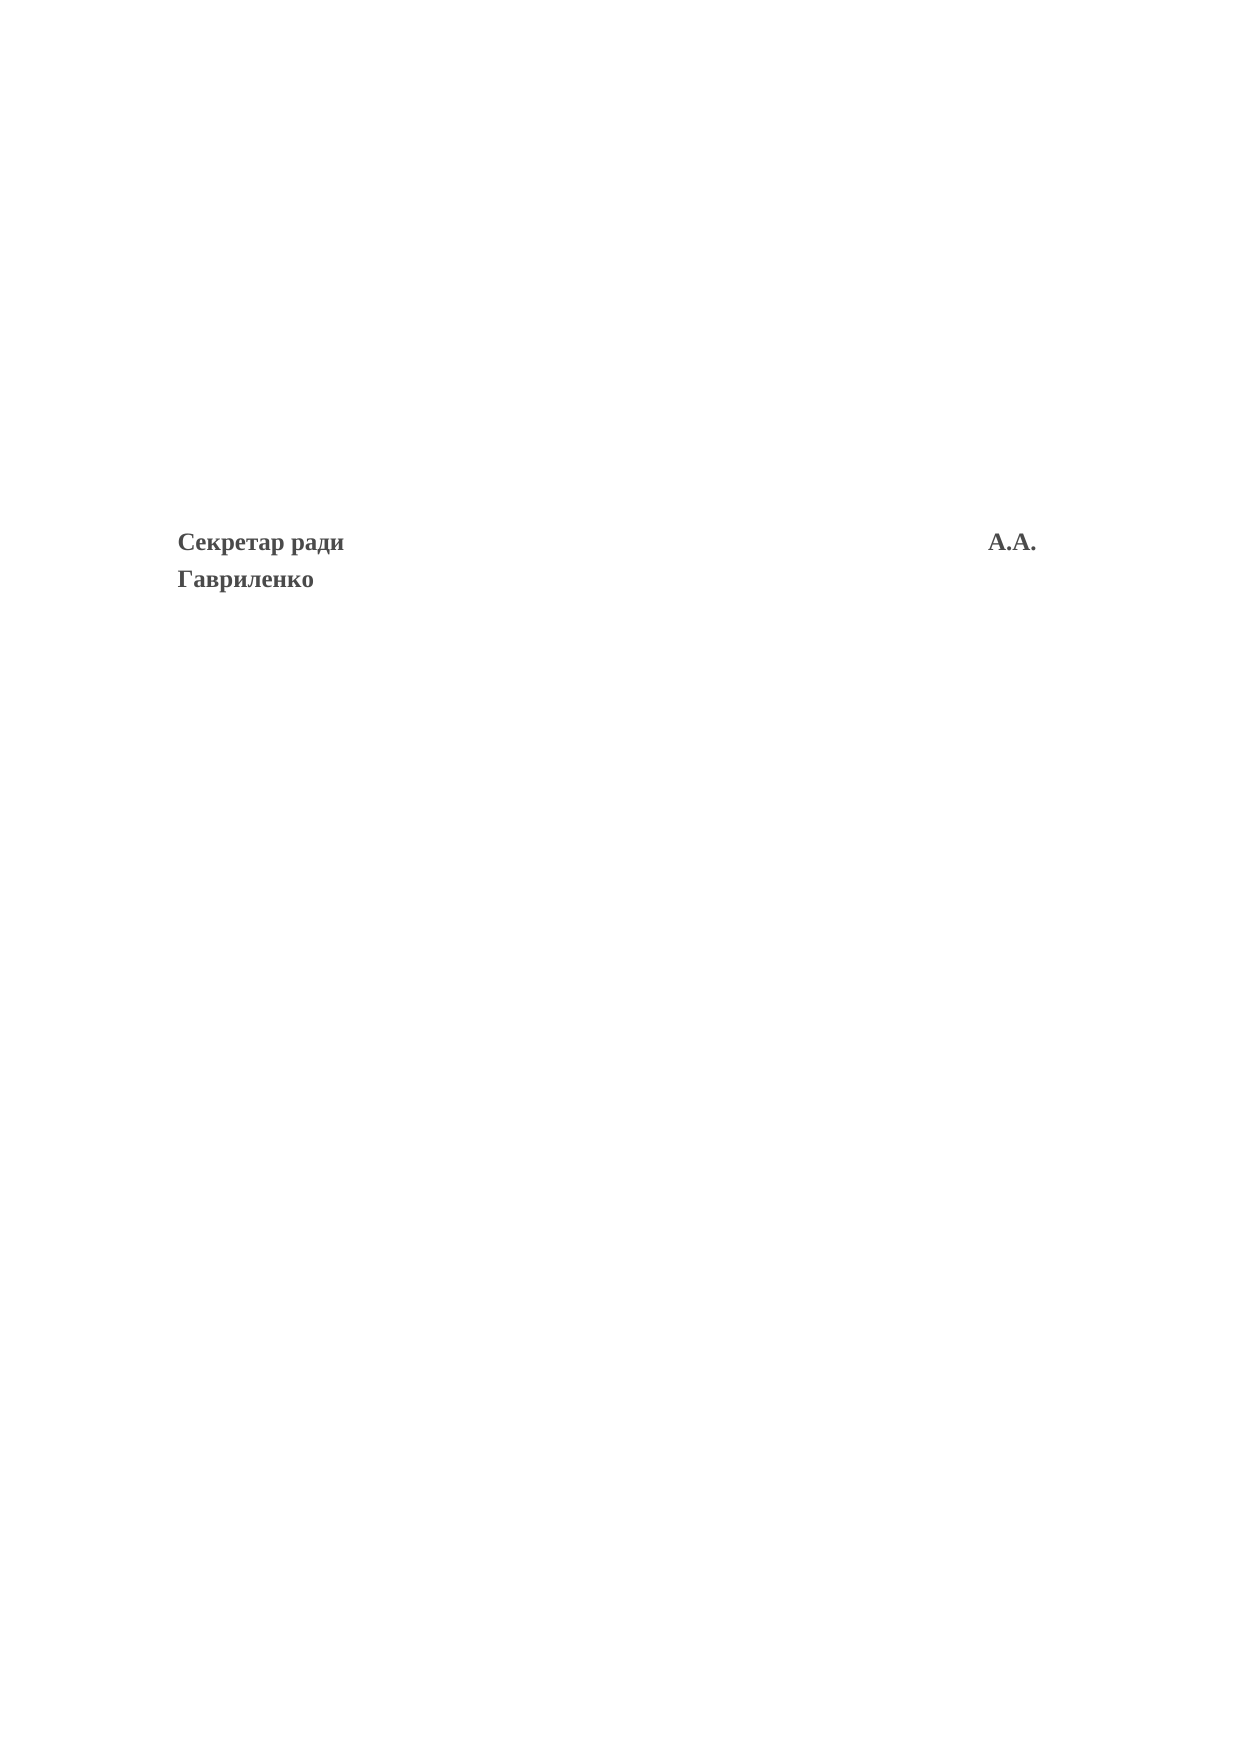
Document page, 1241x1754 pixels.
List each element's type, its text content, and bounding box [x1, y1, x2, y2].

text Секретар ради А.А. Гавриленко [177, 518, 1152, 593]
